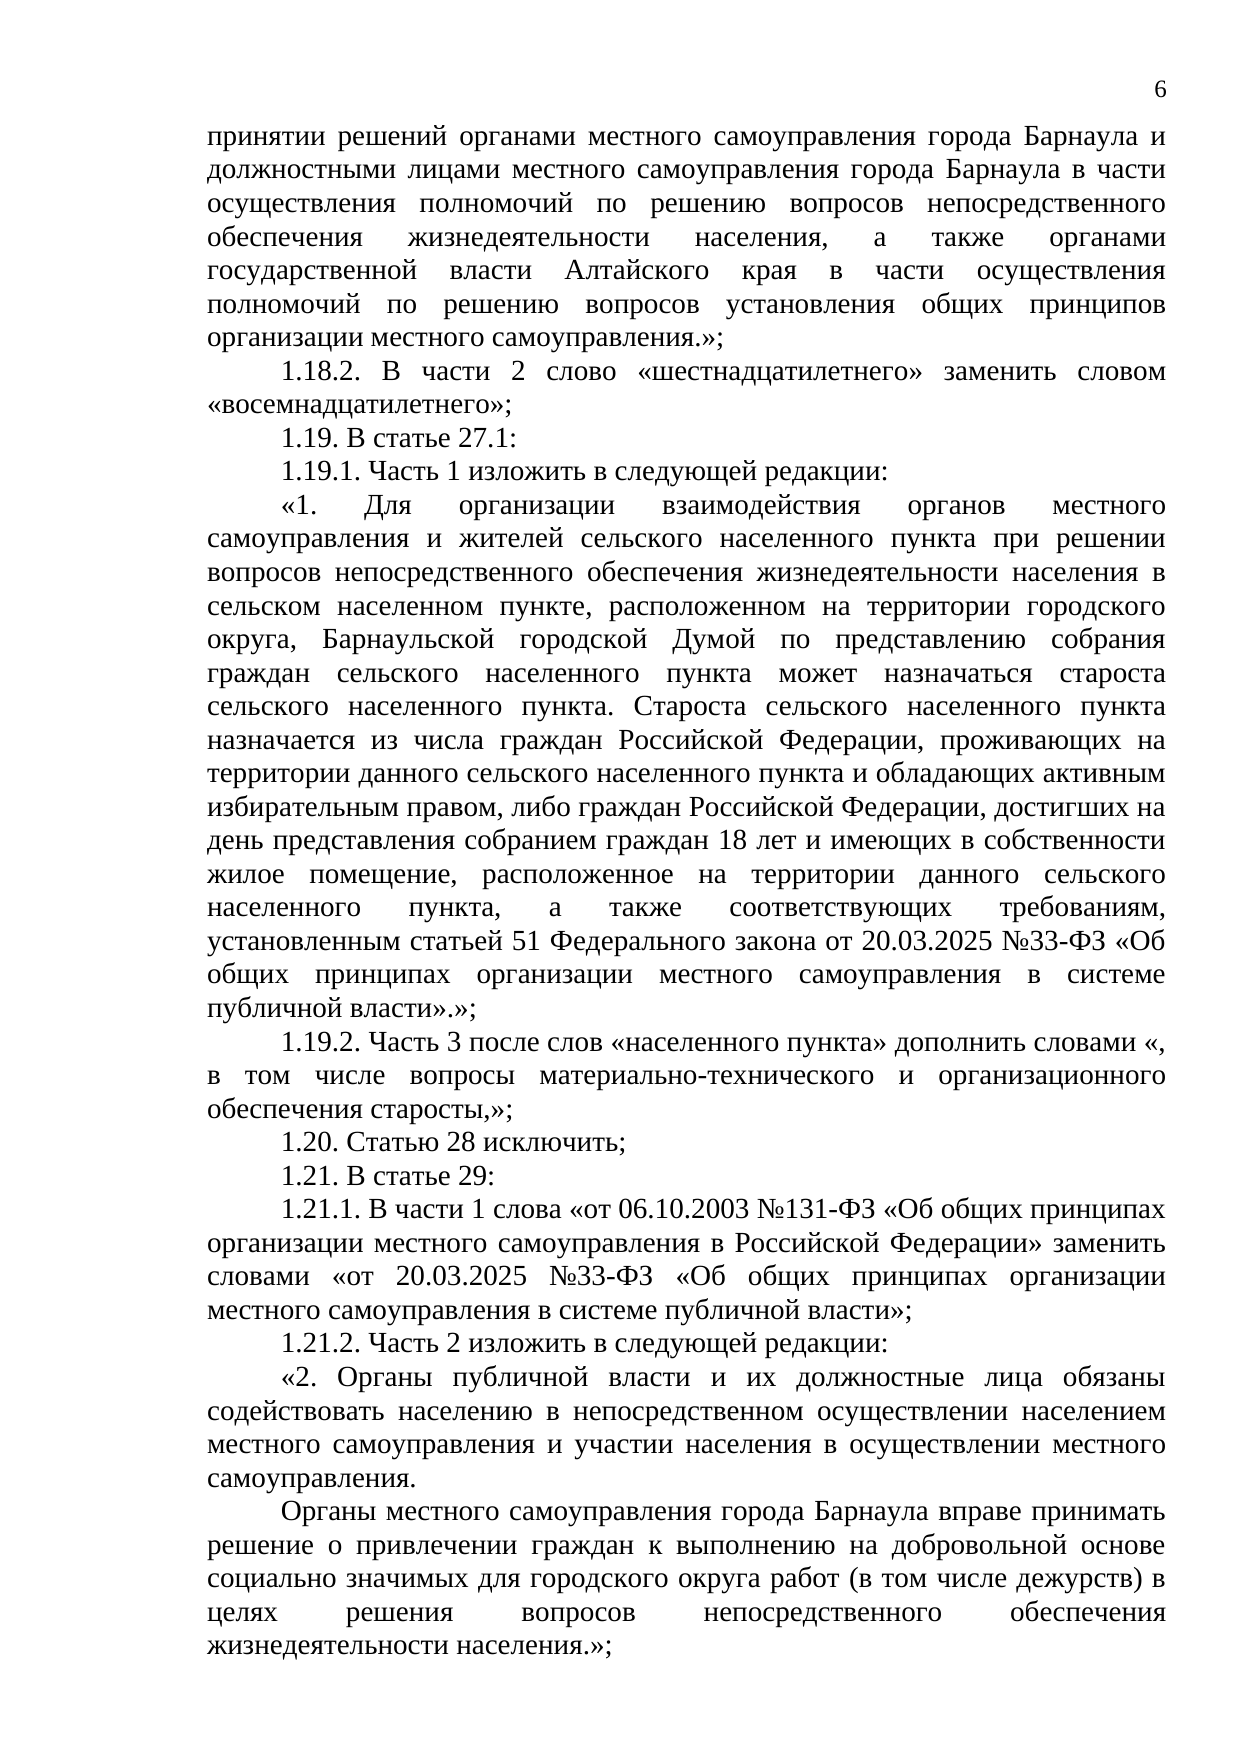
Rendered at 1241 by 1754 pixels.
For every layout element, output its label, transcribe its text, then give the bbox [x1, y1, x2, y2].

text 1.21.2. Часть 2 изложить в следующей редакции: [207, 1326, 1167, 1359]
text 1.19. В статье 27.1: [207, 420, 1167, 453]
text 1.21. В статье 29: [207, 1158, 1167, 1191]
text Органы местного самоуправления города Барнаула вправе принимать решение о привлечении граждан к выполнению на добровольной основе социально значимых для городского округа работ (в том числе дежурств) в целях решения вопросов непосредственного обеспечения жизнедеятельности населения.»; [207, 1493, 1167, 1661]
text 1.19.2. Часть 3 после слов «населенного пункта» дополнить словами «, в том числе вопросы материально-технического и организационного обеспечения старосты,»; [207, 1024, 1167, 1124]
text «1. Для организации взаимодействия органов местного самоуправления и жителей сельского населенного пункта при решении вопросов непосредственного обеспечения жизнедеятельности населения в сельском населенном пункте, расположенном на территории городского округа, Барнаульской городской Думой по представлению собрания граждан сельского населенного пункта может назначаться староста сельского населенного пункта. Староста сельского населенного пункта назначается из числа граждан Российской Федерации, проживающих на территории данного сельского населенного пункта и обладающих активным избирательным правом, либо граждан Российской Федерации, достигших на день представления собранием граждан 18 лет и имеющих в собственности жилое помещение, расположенное на территории данного сельского населенного пункта, а также соответствующих требованиям, установленным статьей 51 Федерального закона от 20.03.2025 №33-ФЗ «Об общих принципах организации местного самоуправления в системе публичной власти».»; [207, 487, 1167, 1024]
text «2. Органы публичной власти и их должностные лица обязаны содействовать населению в непосредственном осуществлении населением местного самоуправления и участии населения в осуществлении местного самоуправления. [207, 1359, 1167, 1493]
text 1.21.1. В части 1 слова «от 06.10.2003 №131-ФЗ «Об общих принципах организации местного самоуправления в Российской Федерации» заменить словами «от 20.03.2025 №33-ФЗ «Об общих принципах организации местного самоуправления в системе публичной власти»; [207, 1191, 1167, 1326]
text 1.20. Статью 28 исключить; [207, 1124, 1167, 1158]
text 1.19.1. Часть 1 изложить в следующей редакции: [207, 453, 1167, 487]
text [207, 118, 1167, 353]
text 1.18.2. В части 2 слово «шестнадцатилетнего» заменить словом «восемнадцатилетнего»; [207, 353, 1167, 420]
